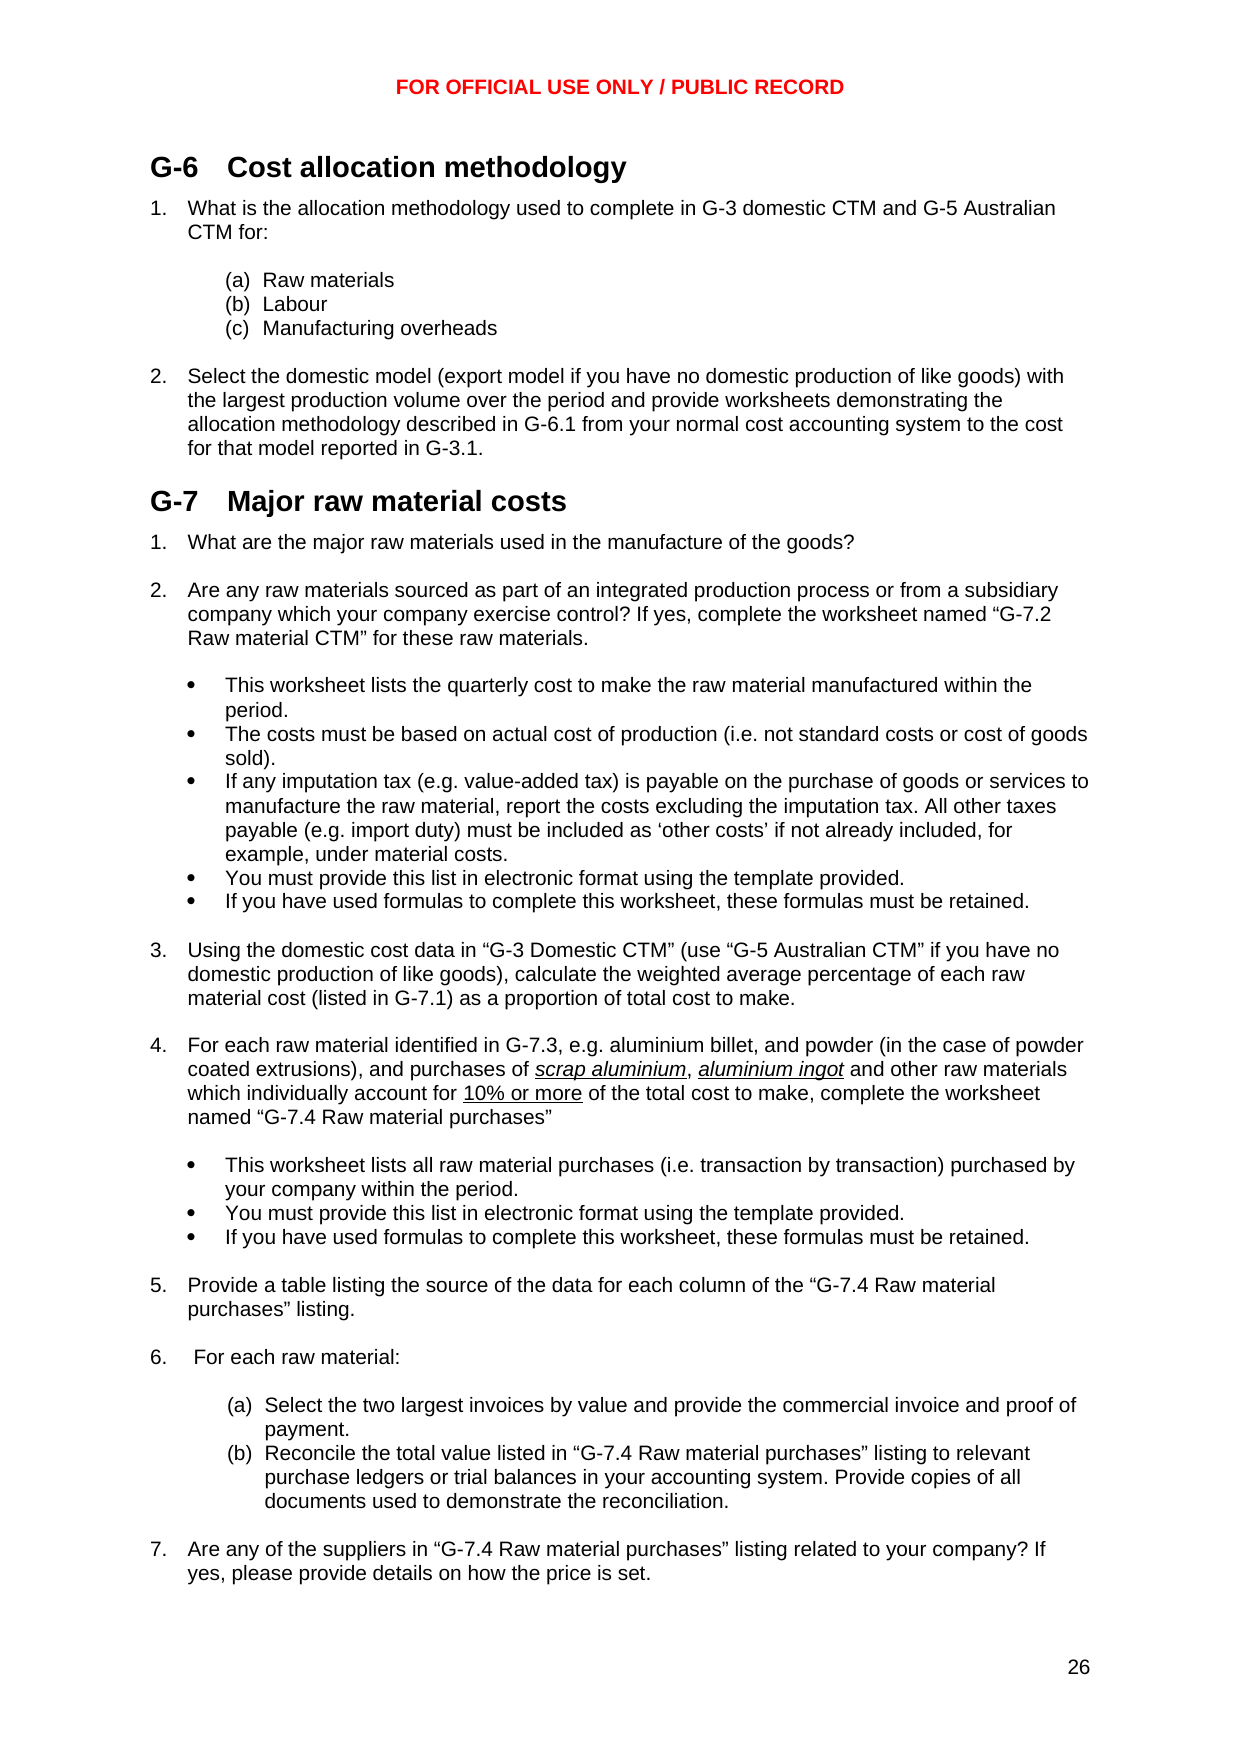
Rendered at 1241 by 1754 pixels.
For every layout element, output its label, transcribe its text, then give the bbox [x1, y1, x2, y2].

list Labour [225, 292, 1090, 316]
subtitle G-6 Cost allocation methodology [150, 150, 1161, 183]
list Select the domestic model (export model if you have no domestic production of like goods) with the largest production volume over the period and provide worksheets demonstrating the allocation methodology described in G-6.1 from your normal cost accounting system to the cost for that model reported in G-3.1. [150, 364, 1090, 459]
list If any imputation tax (e.g. value-added tax) is payable on the purchase of goods or services to manufacture the raw material, report the costs excluding the imputation tax. All other taxes payable (e.g. import duty) must be included as ‘other costs’ if not already included, for example, under material costs. [187, 769, 1090, 865]
list This worksheet lists all raw material purchases (i.e. transaction by transaction) purchased by your company within the period. [187, 1153, 1090, 1201]
list This worksheet lists the quarterly cost to make the raw material manufactured within the period. [187, 673, 1090, 721]
list Are any raw materials sourced as part of an integrated production process or from a subsidiary company which your company exercise control? If yes, complete the worksheet named “G-7.2 Raw material CTM” for these raw materials. [150, 577, 1090, 649]
list Provide a table listing the source of the data for each column of the “G-7.4 Raw material purchases” listing. [150, 1273, 1090, 1321]
list For each raw material identified in G-7.3, e.g. aluminium billet, and powder (in the case of powder coated extrusions), and purchases of scrap aluminium, aluminium ingot and other raw materials which individually account for 10% or more of the total cost to make, complete the worksheet named “G-7.4 Raw material purchases” [150, 1033, 1090, 1129]
list For each raw material: [150, 1345, 1090, 1369]
subtitle G-7 Major raw material costs [150, 483, 1161, 517]
list You must provide this list in electronic format using the template provided. [187, 1201, 1090, 1225]
list Raw materials [225, 268, 1090, 292]
list Are any of the suppliers in “G-7.4 Raw material purchases” listing related to your company? If yes, please provide details on how the price is set. [150, 1537, 1090, 1584]
list Reconcile the total value listed in “G-7.4 Raw material purchases” listing to relevant purchase ledgers or trial balances in your accounting system. Provide copies of all documents used to demonstrate the reconciliation. [227, 1441, 1090, 1513]
list Select the two largest invoices by value and provide the commercial invoice and proof of payment. [227, 1393, 1090, 1441]
list If you have used formulas to complete this worksheet, these formulas must be retained. [187, 889, 1090, 913]
list You must provide this list in electronic format using the template provided. [187, 865, 1090, 889]
list The costs must be based on actual cost of production (i.e. not standard costs or cost of goods sold). [187, 721, 1090, 769]
list Manufacturing overheads [225, 316, 1090, 340]
list What are the major raw materials used in the manufacture of the goods? [150, 529, 1090, 553]
list If you have used formulas to complete this worksheet, these formulas must be retained. [187, 1225, 1090, 1249]
list What is the allocation methodology used to complete in G-3 domestic CTM and G-5 Australian CTM for: [150, 196, 1090, 244]
list Using the domestic cost data in “G-3 Domestic CTM” (use “G-5 Australian CTM” if you have no domestic production of like goods), calculate the weighted average percentage of each raw material cost (listed in G-7.1) as a proportion of total cost to make. [150, 937, 1090, 1009]
